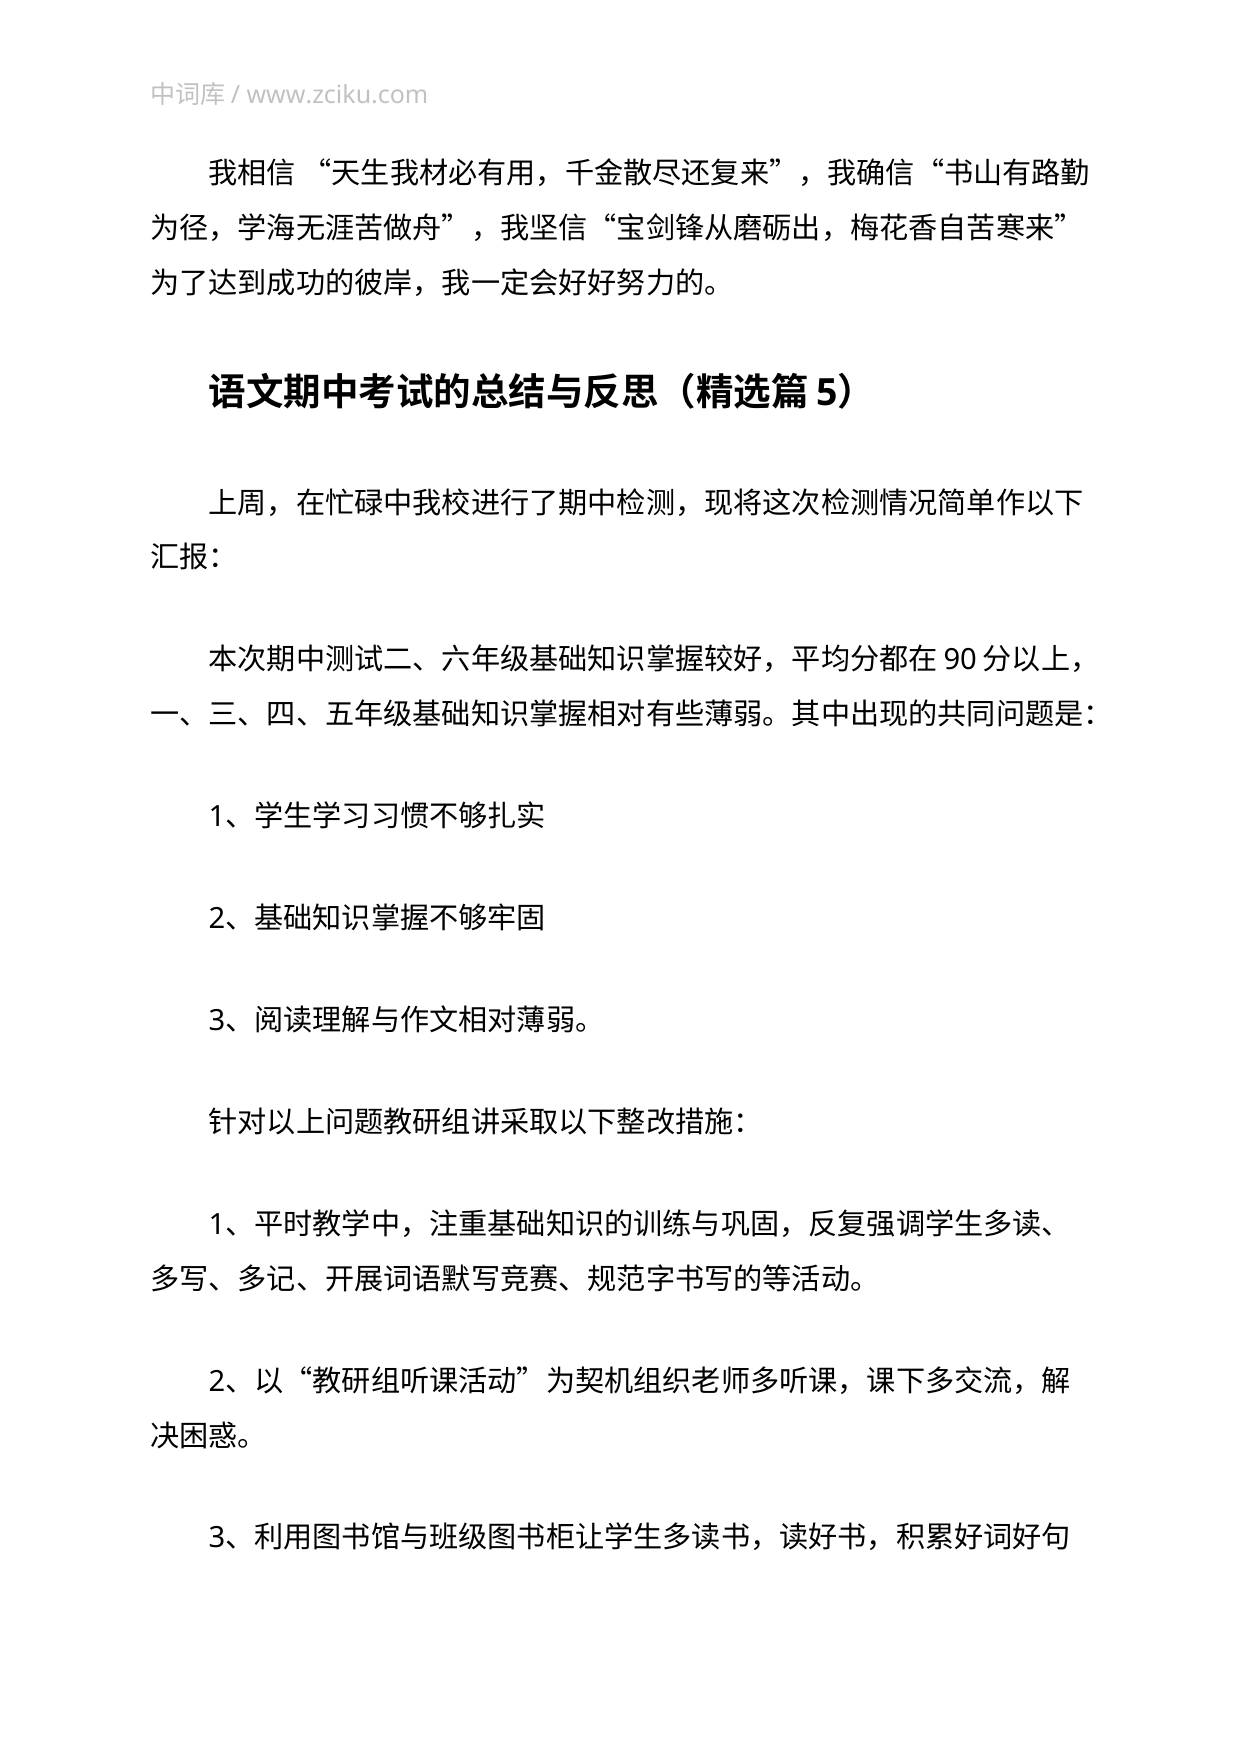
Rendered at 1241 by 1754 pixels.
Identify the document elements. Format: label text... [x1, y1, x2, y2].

text 针对以上问题教研组讲采取以下整改措施： [150, 1098, 1090, 1141]
text 语文期中考试的总结与反思（精选篇5） [150, 362, 1090, 416]
text 我相信 “天生我材必有用，千金散尽还复来”，我确信“书山有路勤为径，学海无涯苦做舟”，我坚信“宝剑锋从磨砺出，梅花香自苦寒来”为了达到成功的彼岸，我一定会好好努力的。 [150, 150, 1090, 302]
text 1、平时教学中，注重基础知识的训练与巩固，反复强调学生多读、多写、多记、开展词语默写竞赛、规范字书写的等活动。 [150, 1200, 1090, 1298]
text 2、以“教研组听课活动”为契机组织老师多听课，课下多交流，解决困惑。 [150, 1357, 1090, 1454]
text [150, 1514, 1090, 1556]
text 上周，在忙碌中我校进行了期中检测，现将这次检测情况简单作以下汇报： [150, 479, 1090, 576]
text 3、阅读理解与作文相对薄弱。 [150, 997, 1090, 1039]
text 1、学生学习习惯不够扎实 [150, 793, 1090, 835]
text 2、基础知识掌握不够牢固 [150, 894, 1090, 937]
text 本次期中测试二、六年级基础知识掌握较好，平均分都在90分以上，一、三、四、五年级基础知识掌握相对有些薄弱。其中出现的共同问题是： [150, 636, 1090, 733]
